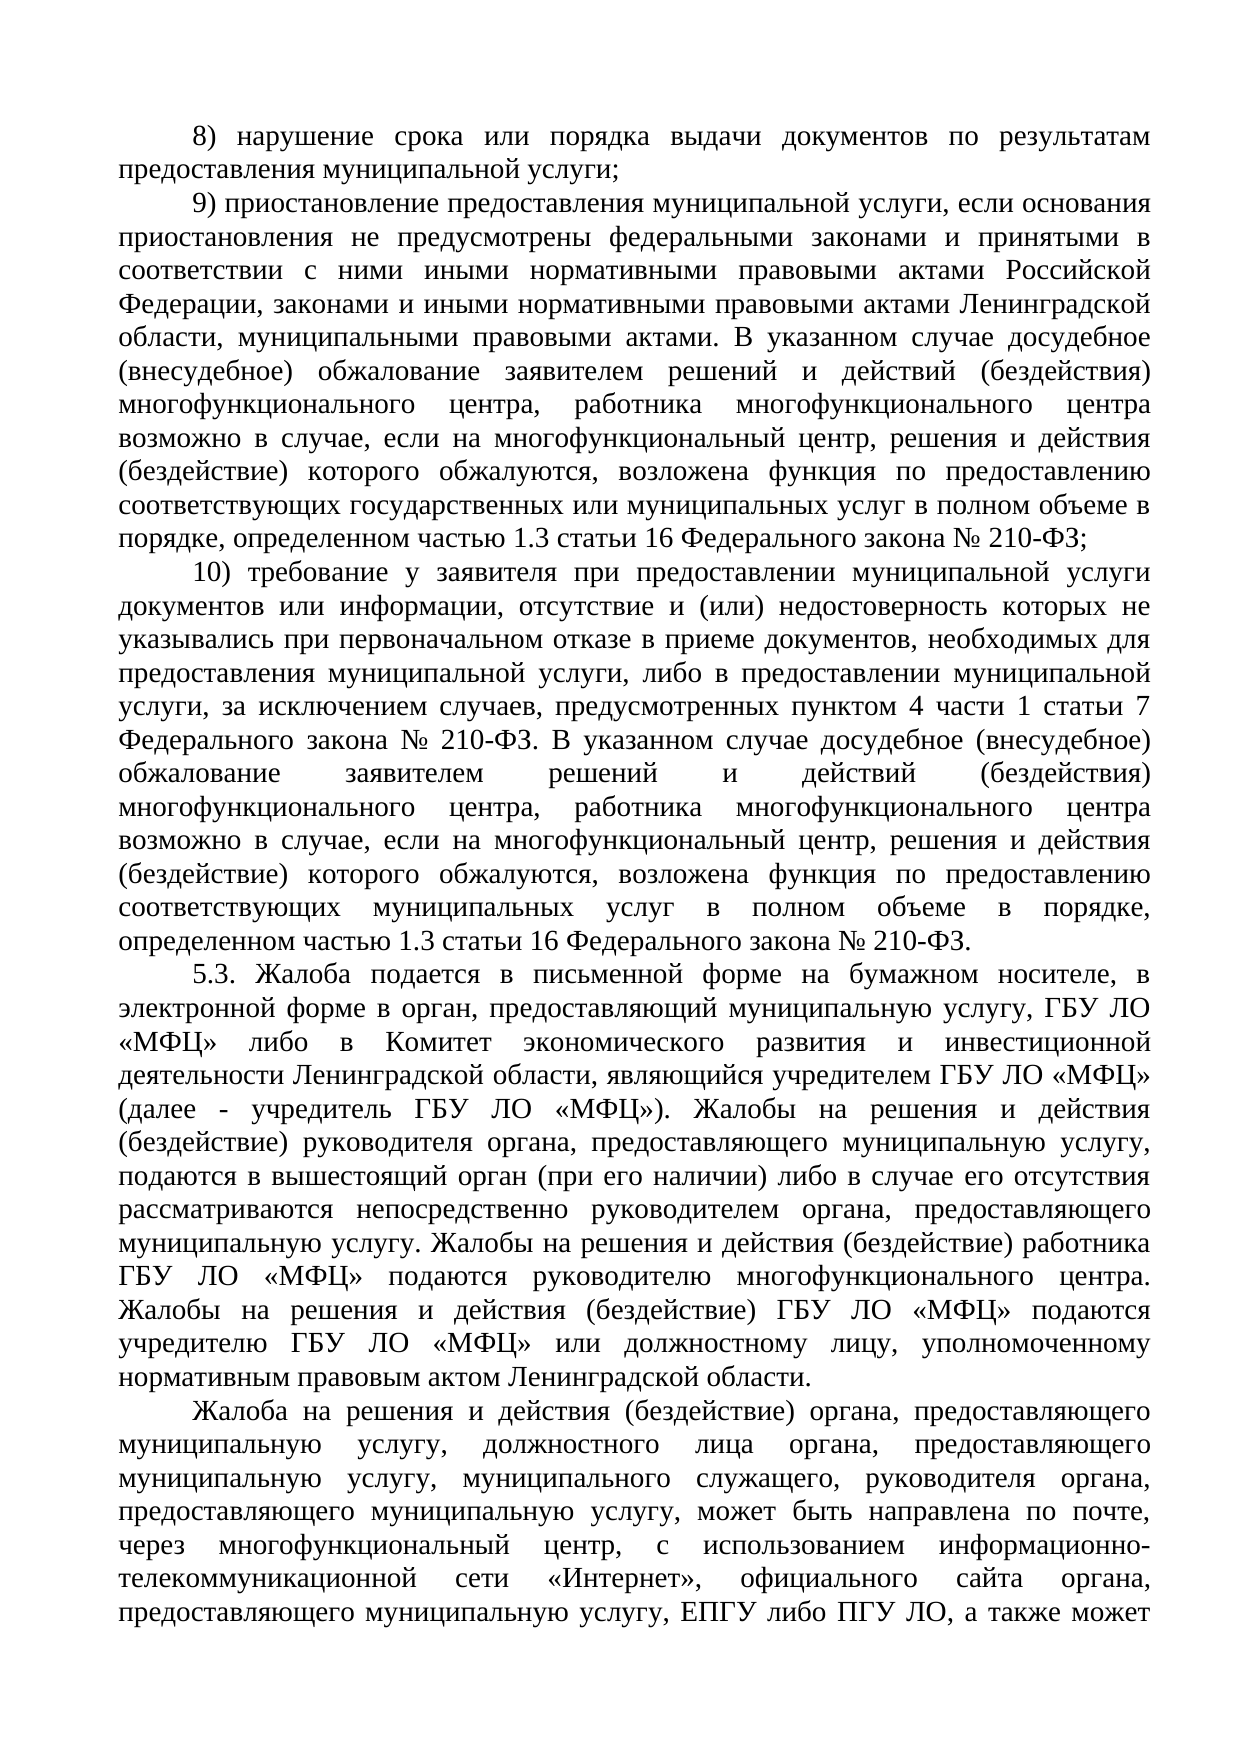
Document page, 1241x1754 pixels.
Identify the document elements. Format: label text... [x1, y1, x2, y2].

text 5.3. Жалоба подается в письменной форме на бумажном носителе, в электронной форме в орган, предоставляющий муниципальную услугу, ГБУ ЛО «МФЦ» либо в Комитет экономического развития и инвестиционной деятельности Ленинградской области, являющийся учредителем ГБУ ЛО «МФЦ» (далее - учредитель ГБУ ЛО «МФЦ»). Жалобы на решения и действия (бездействие) руководителя органа, предоставляющего муниципальную услугу, подаются в вышестоящий орган (при его наличии) либо в случае его отсутствия рассматриваются непосредственно руководителем органа, предоставляющего муниципальную услугу. Жалобы на решения и действия (бездействие) работника ГБУ ЛО «МФЦ» подаются руководителю многофункционального центра. Жалобы на решения и действия (бездействие) ГБУ ЛО «МФЦ» подаются учредителю ГБУ ЛО «МФЦ» или должностному лицу, уполномоченному нормативным правовым актом Ленинградской области. [118, 957, 1152, 1393]
text 8) нарушение срока или порядка выдачи документов по результатам предоставления муниципальной услуги; [118, 118, 1152, 185]
text 9) приостановление предоставления муниципальной услуги, если основания приостановления не предусмотрены федеральными законами и принятыми в соответствии с ними иными нормативными правовыми актами Российской Федерации, законами и иными нормативными правовыми актами Ленинградской области, муниципальными правовыми актами. В указанном случае досудебное (внесудебное) обжалование заявителем решений и действий (бездействия) многофункционального центра, работника многофункционального центра возможно в случае, если на многофункциональный центр, решения и действия (бездействие) которого обжалуются, возложена функция по предоставлению соответствующих государственных или муниципальных услуг в полном объеме в порядке, определенном частью 1.3 статьи 16 Федерального закона № 210-ФЗ; [118, 185, 1152, 554]
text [118, 1393, 1152, 1627]
text 10) требование у заявителя при предоставлении муниципальной услуги документов или информации, отсутствие и (или) недостоверность которых не указывались при первоначальном отказе в приеме документов, необходимых для предоставления муниципальной услуги, либо в предоставлении муниципальной услуги, за исключением случаев, предусмотренных пунктом 4 части 1 статьи 7 Федерального закона № 210-ФЗ. В указанном случае досудебное (внесудебное) обжалование заявителем решений и действий (бездействия) многофункционального центра, работника многофункционального центра возможно в случае, если на многофункциональный центр, решения и действия (бездействие) которого обжалуются, возложена функция по предоставлению соответствующих муниципальных услуг в полном объеме в порядке, определенном частью 1.3 статьи 16 Федерального закона № 210-ФЗ. [118, 554, 1152, 957]
